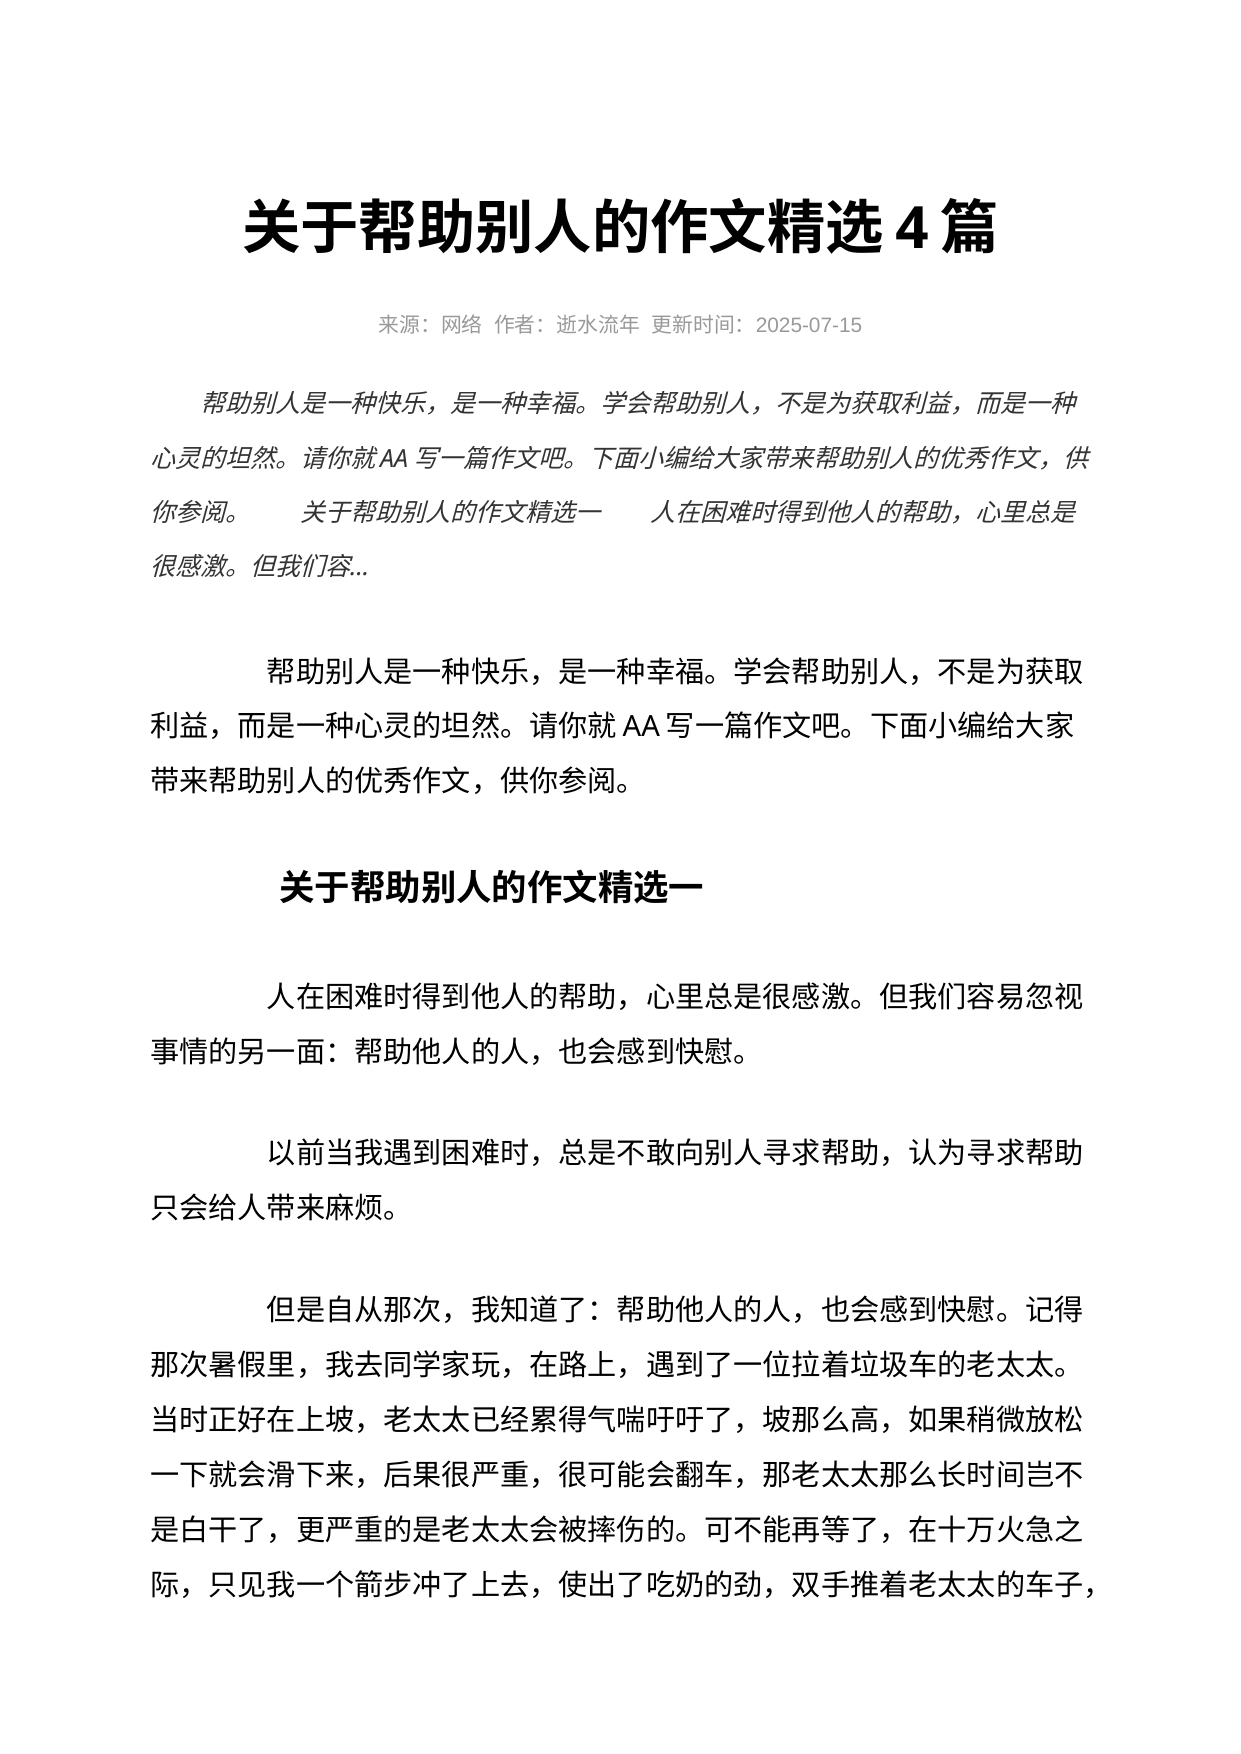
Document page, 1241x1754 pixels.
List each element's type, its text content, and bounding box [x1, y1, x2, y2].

text 帮助别人是一种快乐，是一种幸福。学会帮助别人，不是为获取利益，而是一种心灵的坦然。请你就AA写一篇作文吧。下面小编给大家带来帮助别人的优秀作文，供你参阅。 [150, 648, 1090, 800]
subtitle 关于帮助别人的作文精选4篇 [150, 181, 1090, 266]
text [150, 1287, 1090, 1603]
text 以前当我遇到困难时，总是不敢向别人寻求帮助，认为寻求帮助只会给人带来麻烦。 [150, 1130, 1090, 1227]
text 帮助别人是一种快乐，是一种幸福。学会帮助别人，不是为获取利益，而是一种心灵的坦然。请你就AA写一篇作文吧。下面小编给大家带来帮助别人的优秀作文，供你参阅。 关于帮助别人的作文精选一 人在困难时得到他人的帮助，心里总是很感激。但我们容... [150, 384, 1090, 583]
text 人在困难时得到他人的帮助，心里总是很感激。但我们容易忽视事情的另一面：帮助他人的人，也会感到快慰。 [150, 973, 1090, 1070]
text 来源：网络 作者：逝水流年 更新时间：2025-07-15 [150, 313, 1090, 337]
text 关于帮助别人的作文精选一 [150, 860, 1090, 911]
